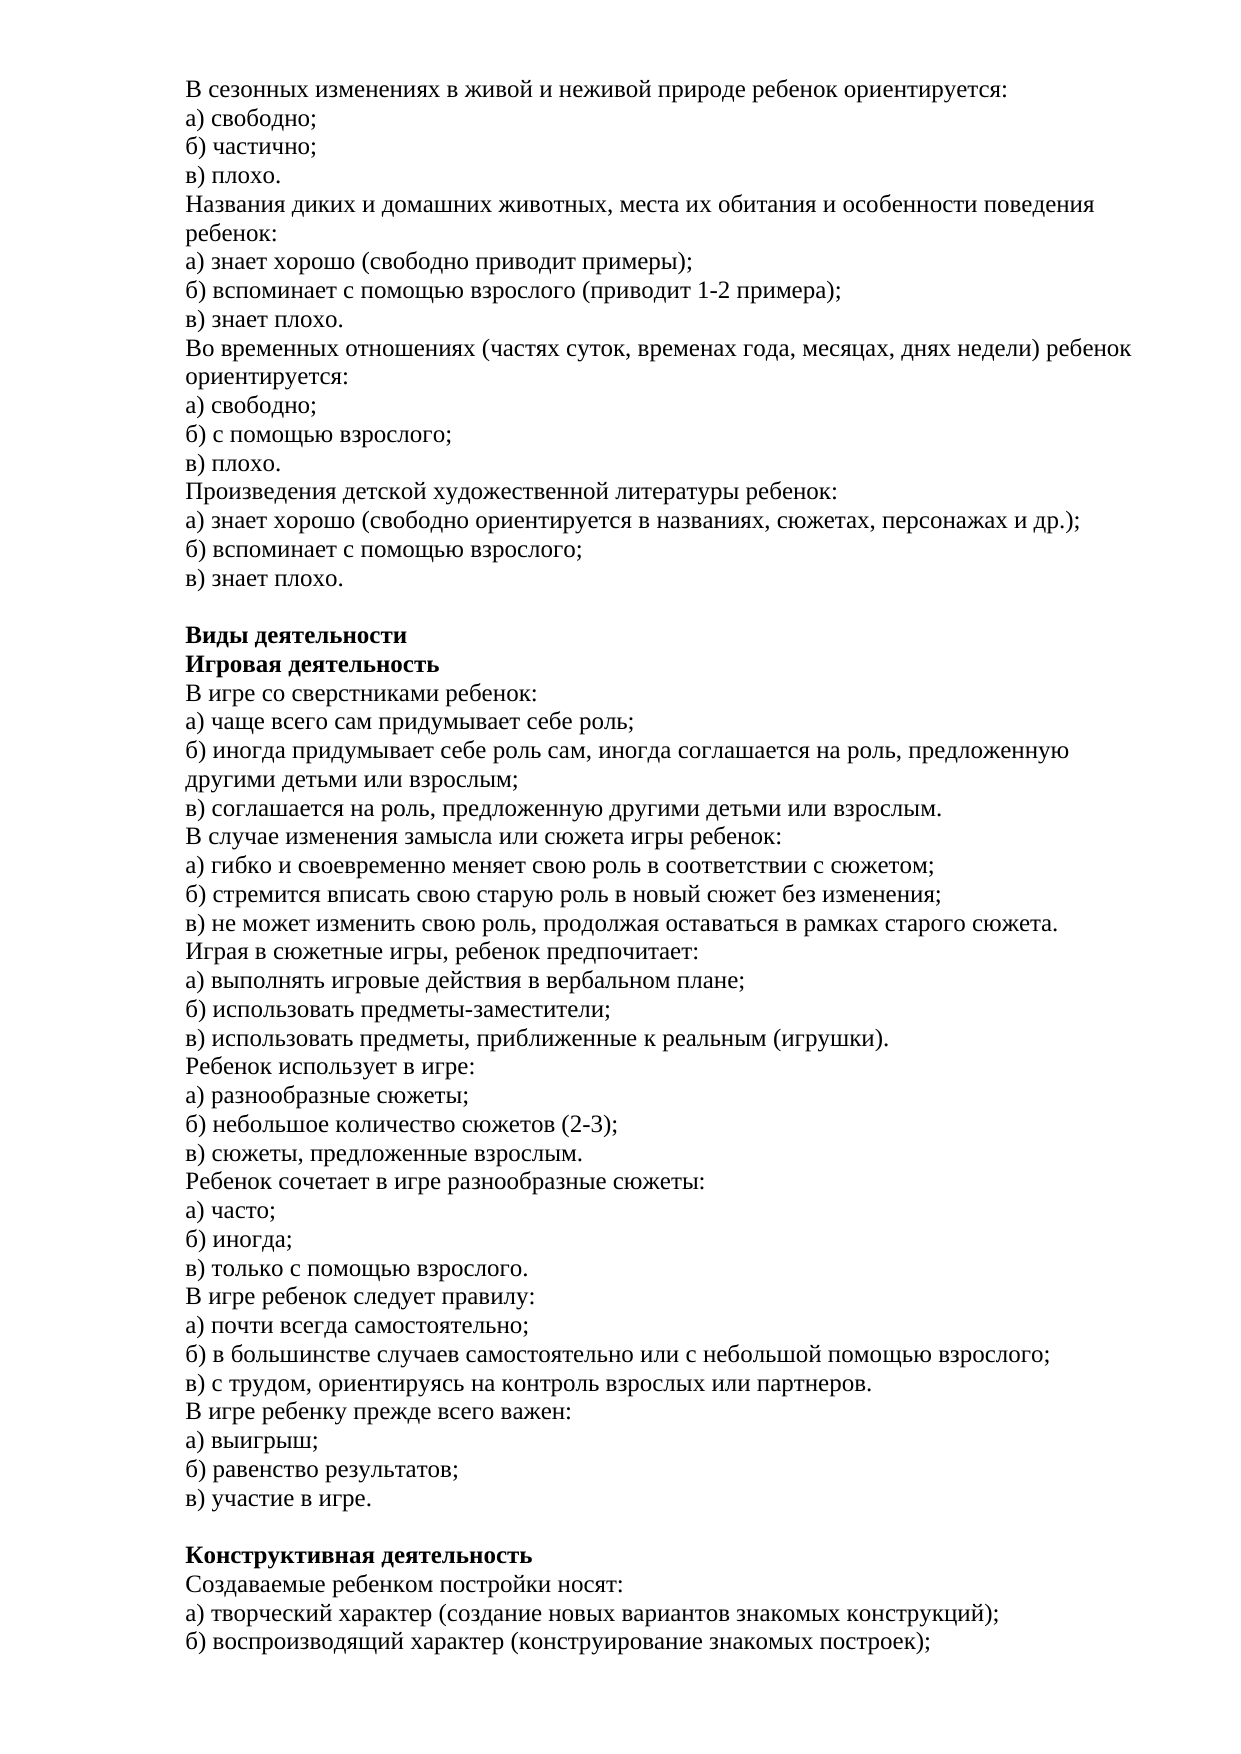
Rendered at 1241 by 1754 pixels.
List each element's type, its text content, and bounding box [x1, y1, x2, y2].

text Игровая деятельность [185, 649, 1152, 678]
text б) частично; [185, 131, 1152, 160]
text в) плохо. [185, 160, 1152, 189]
text Создаваемые ребенком постройки носят: [185, 1569, 1152, 1598]
text в) с трудом, ориентируясь на контроль взрослых или партнеров. [185, 1368, 1152, 1396]
text б) в большинстве случаев самостоятельно или с небольшой помощью взрослого; [185, 1339, 1152, 1368]
text а) творческий характер (создание новых вариантов знакомых конструкций); [185, 1598, 1152, 1626]
text б) небольшое количество сюжетов (2-3); [185, 1109, 1152, 1138]
text в) участие в игре. [185, 1483, 1152, 1511]
text б) использовать предметы-заместители; [185, 994, 1152, 1023]
text Названия диких и домашних животных, места их обитания и особенности поведения ребенок: [185, 189, 1152, 246]
text Ребенок использует в игре: [185, 1051, 1152, 1080]
text а) выигрыш; [185, 1425, 1152, 1454]
text б) воспроизводящий характер (конструирование знакомых построек); [185, 1626, 1152, 1655]
text а) знает хорошо (свободно приводит примеры); [185, 246, 1152, 275]
text б) с помощью взрослого; [185, 419, 1152, 448]
text в) знает плохо. [185, 563, 1152, 591]
text б) иногда; [185, 1224, 1152, 1253]
text в) не может изменить свою роль, продолжая оставаться в рамках старого сюжета. [185, 908, 1152, 936]
text В сезонных изменениях в живой и неживой природе ребенок ориентируется: [185, 74, 1152, 103]
text а) часто; [185, 1195, 1152, 1224]
text б) вспоминает с помощью взрослого; [185, 534, 1152, 563]
text В игре ребенок следует правилу: [185, 1281, 1152, 1310]
text б) равенство результатов; [185, 1454, 1152, 1483]
text Виды деятельности [185, 620, 1152, 649]
text В игре ребенку прежде всего важен: [185, 1396, 1152, 1425]
text Конструктивная деятельность [185, 1540, 1152, 1569]
text Произведения детской художественной литературы ребенок: [185, 476, 1152, 505]
text Ребенок сочетает в игре разнообразные сюжеты: [185, 1166, 1152, 1195]
text а) гибко и своевременно меняет свою роль в соответствии с сюжетом; [185, 850, 1152, 879]
text В игре со сверстниками ребенок: [185, 678, 1152, 706]
text а) свободно; [185, 390, 1152, 419]
text Играя в сюжетные игры, ребенок предпочитает: [185, 936, 1152, 965]
text в) соглашается на роль, предложенную другими детьми или взрослым. [185, 793, 1152, 821]
text б) иногда придумывает себе роль сам, иногда соглашается на роль, предложенную другими детьми или взрослым; [185, 735, 1152, 793]
text а) почти всегда самостоятельно; [185, 1310, 1152, 1339]
text в) знает плохо. [185, 304, 1152, 333]
text в) плохо. [185, 448, 1152, 476]
text в) сюжеты, предложенные взрослым. [185, 1138, 1152, 1166]
text а) свободно; [185, 103, 1152, 131]
text Во временных отношениях (частях суток, временах года, месяцах, днях недели) ребенок ориентируется: [185, 333, 1152, 390]
text В случае изменения замысла или сюжета игры ребенок: [185, 821, 1152, 850]
text а) чаще всего сам придумывает себе роль; [185, 706, 1152, 735]
text б) стремится вписать свою старую роль в новый сюжет без изменения; [185, 879, 1152, 908]
text а) знает хорошо (свободно ориентируется в названиях, сюжетах, персонажах и др.); [185, 505, 1152, 534]
text б) вспоминает с помощью взрослого (приводит 1-2 примера); [185, 275, 1152, 304]
text в) только с помощью взрослого. [185, 1253, 1152, 1281]
text в) использовать предметы, приближенные к реальным (игрушки). [185, 1023, 1152, 1051]
text а) разнообразные сюжеты; [185, 1080, 1152, 1109]
text а) выполнять игровые действия в вербальном плане; [185, 965, 1152, 994]
